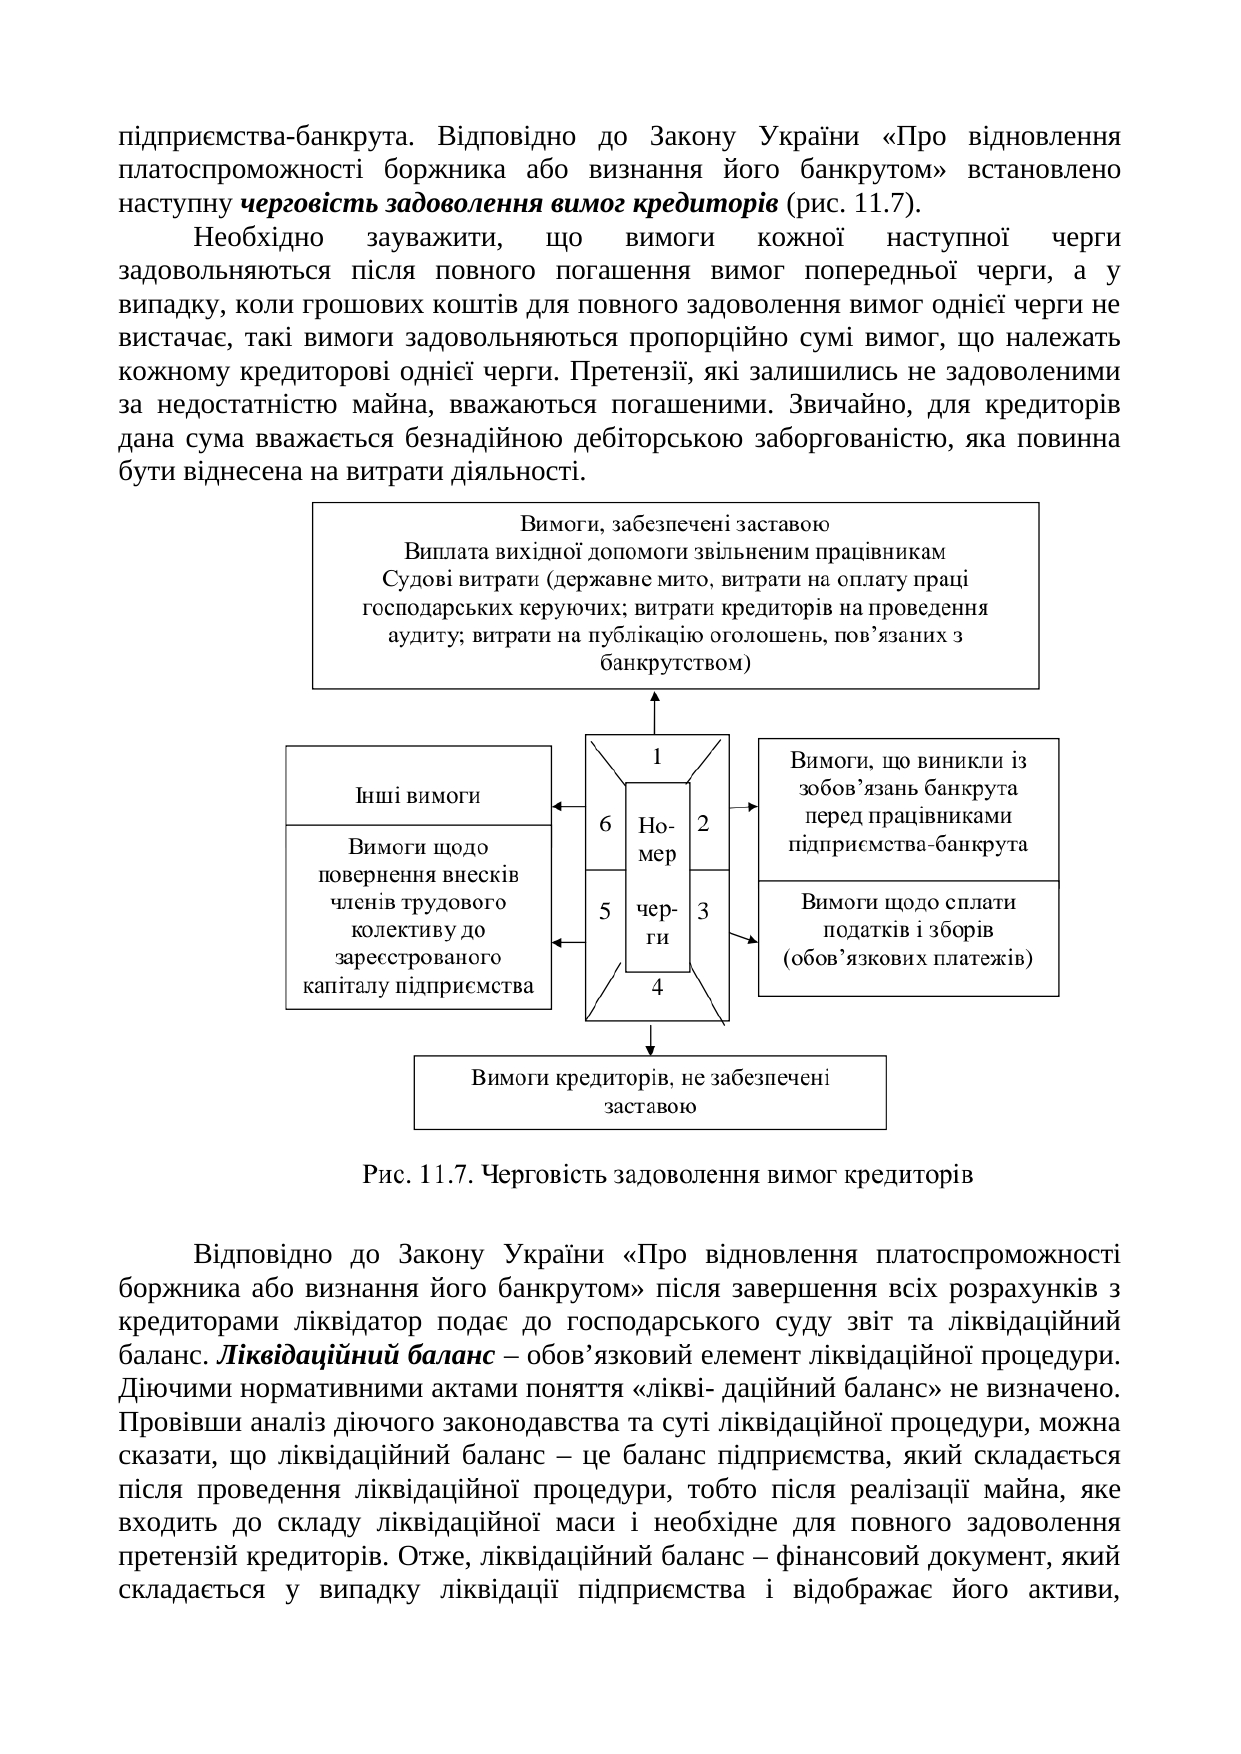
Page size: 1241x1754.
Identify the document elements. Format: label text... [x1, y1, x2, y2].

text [118, 1236, 1122, 1605]
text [118, 118, 1122, 219]
text Необхідно зауважити, що вимоги кожної наступної черги задовольняються після повного погашення вимог попередньої черги, а у випадку, коли грошових коштів для повного задоволення вимог однієї черги не вистачає, такі вимоги задовольняються пропорційно сумі вимог, що належать кожному кредиторові однієї черги. Претензії, які залишились не задоволеними за недостатністю майна, вважаються погашеними. Звичайно, для кредиторів дана сума вважається безнадійною дебіторською заборгованістю, яка повинна бути віднесена на витрати діяльності. [118, 219, 1122, 487]
picture [246, 487, 1069, 1203]
